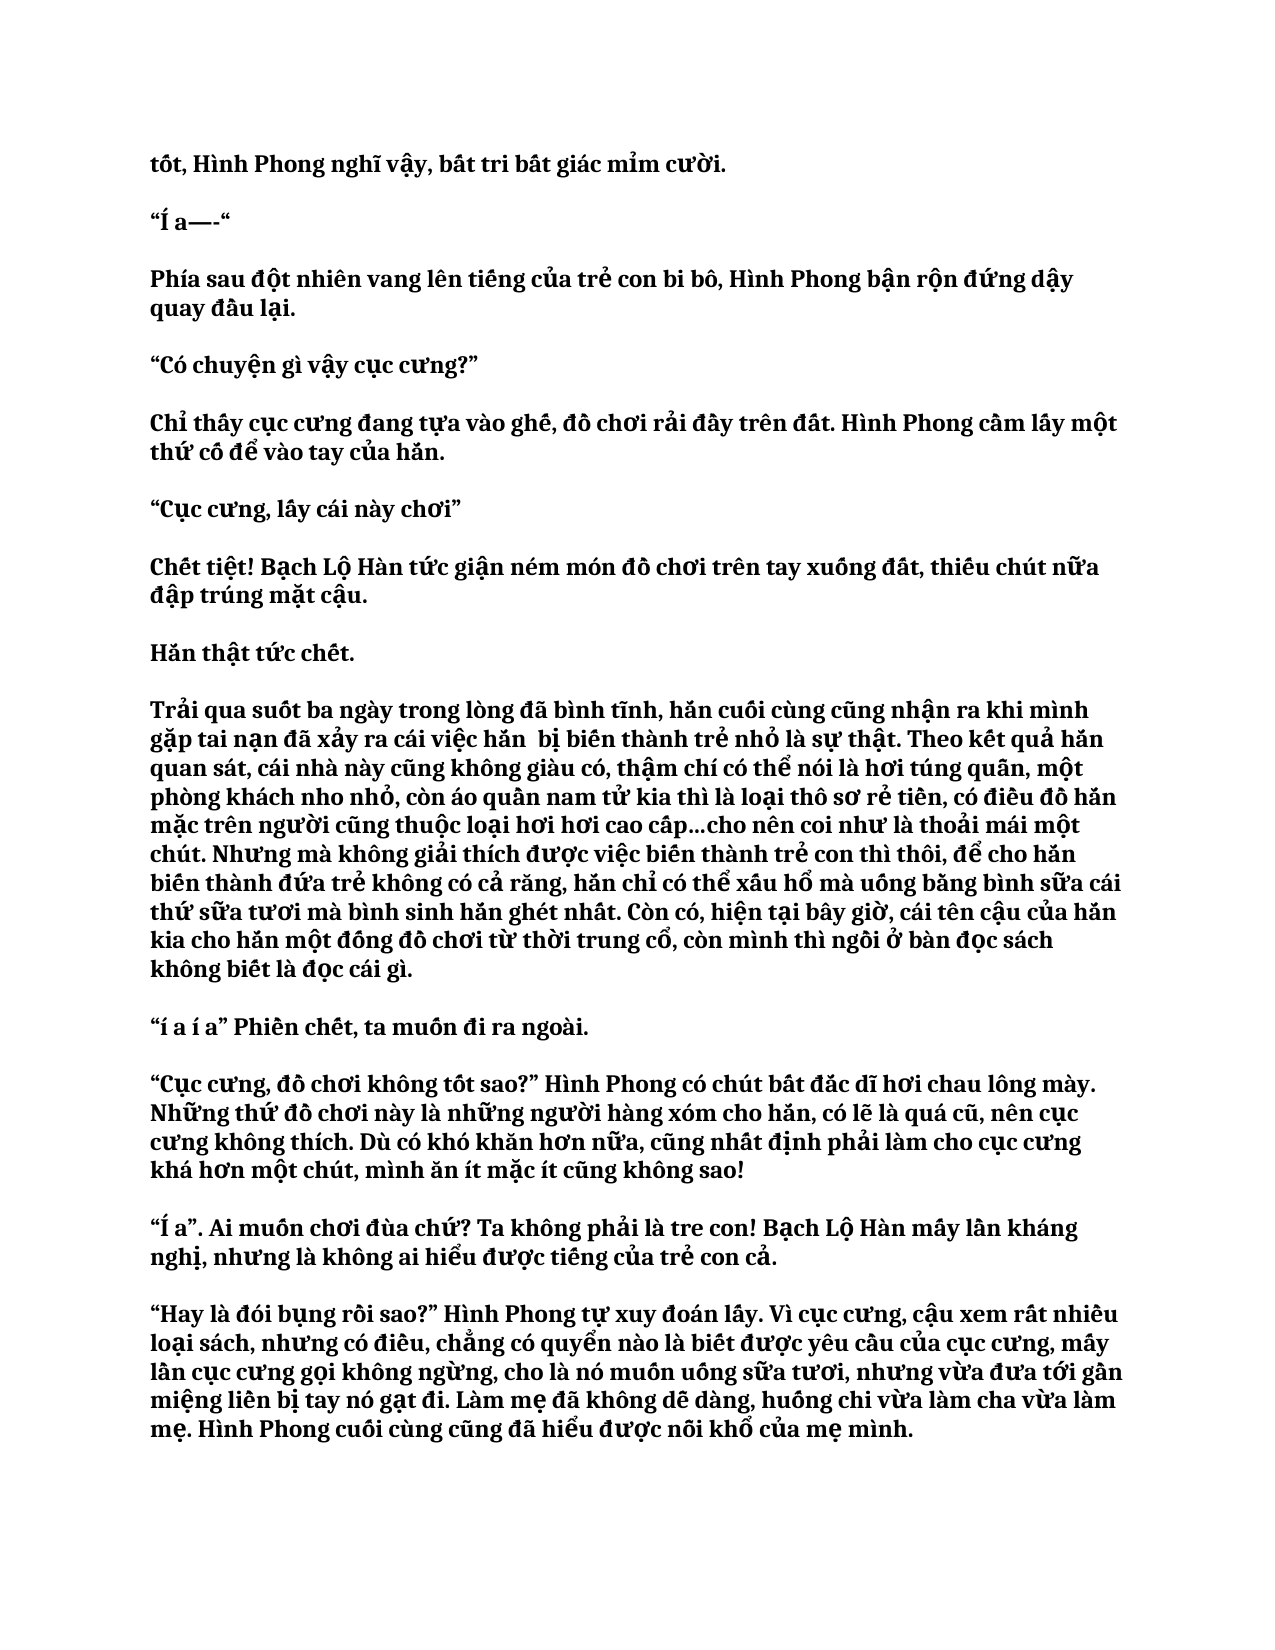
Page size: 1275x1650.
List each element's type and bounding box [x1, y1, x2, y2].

text [150, 150, 1125, 1472]
